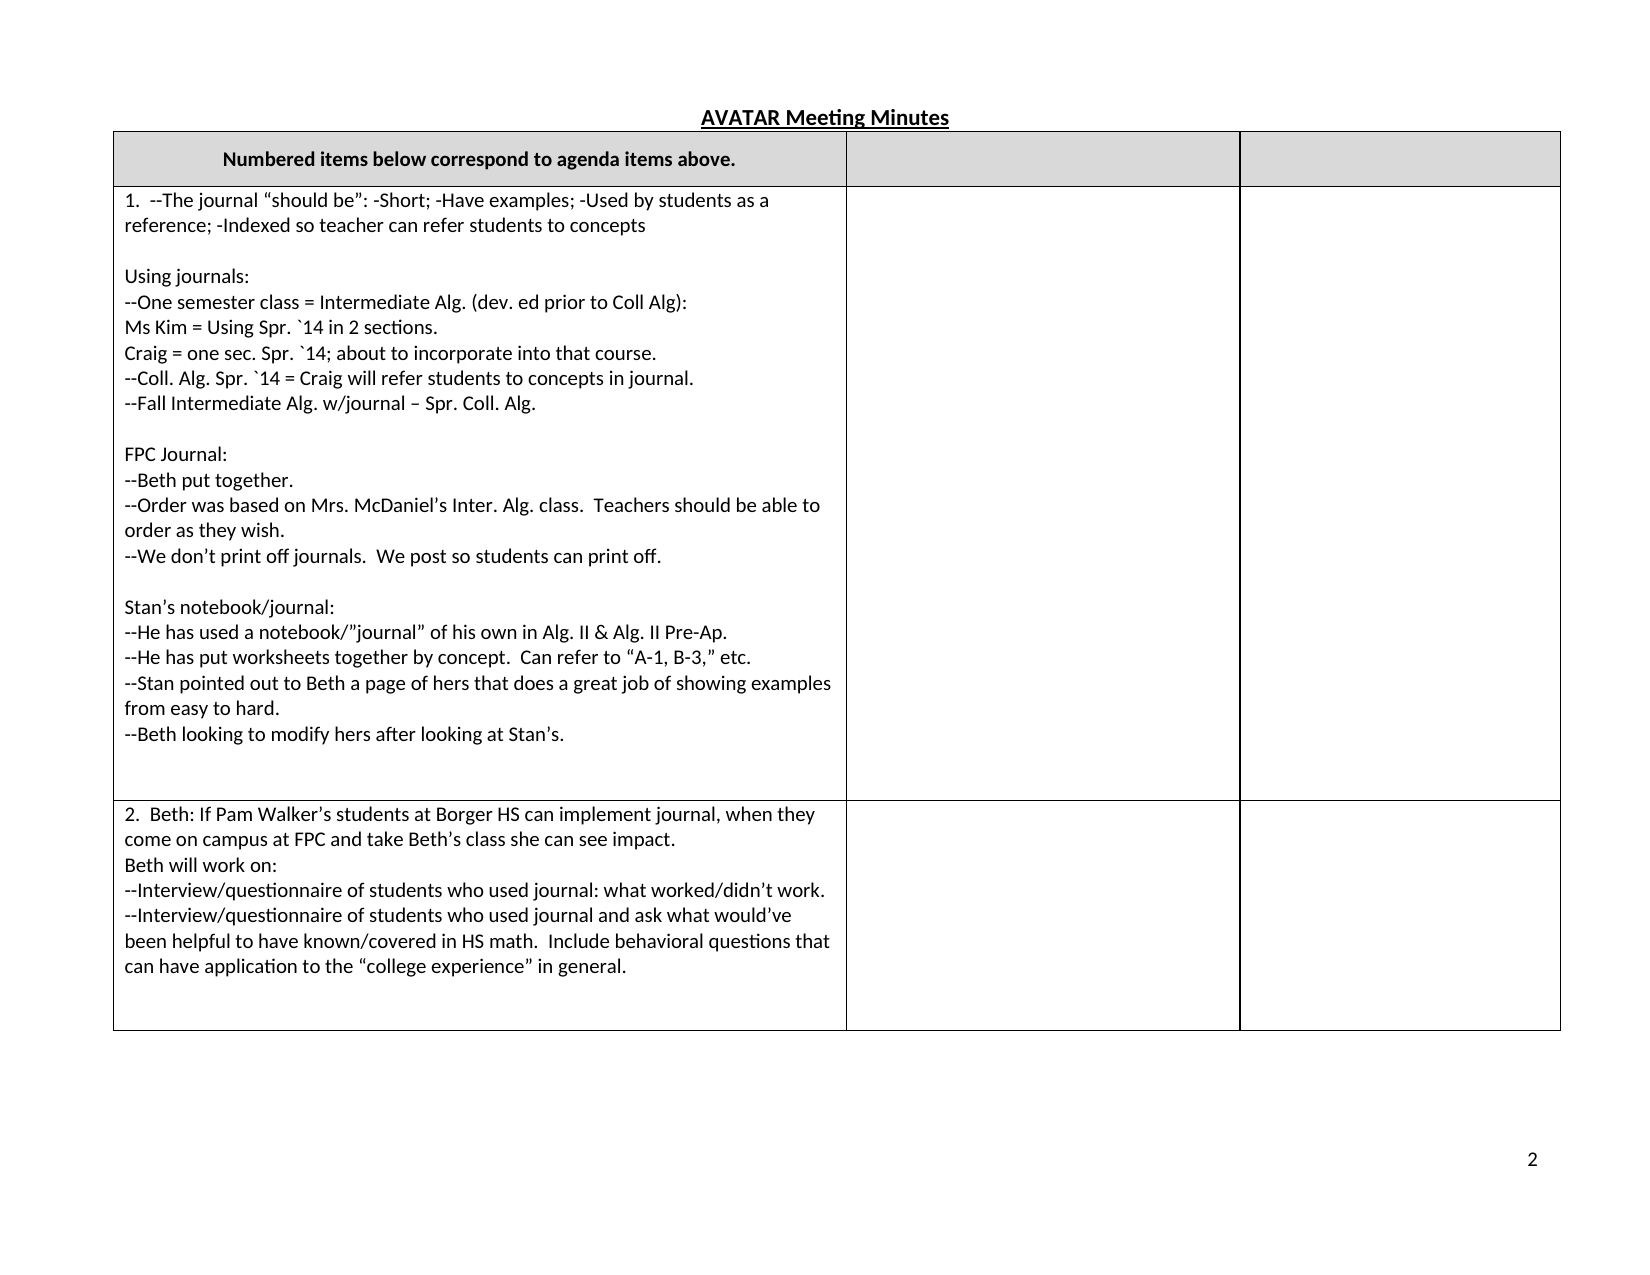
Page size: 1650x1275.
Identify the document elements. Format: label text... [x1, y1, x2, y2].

table_cell 1. --The journal “should be”: -Short; -Have examples; -Used by students as a reference; -Indexed so teacher can refer students to concepts Using journals: --One semester class = Intermediate Alg. (dev. ed prior to Coll Alg): Ms Kim = Using Spr. `14 in 2 sections. Craig = one sec. Spr. `14; about to incorporate into that course. --Coll. Alg. Spr. `14 = Craig will refer students to concepts in journal. --Fall Intermediate Alg. w/journal – Spr. Coll. Alg. FPC Journal: --Beth put together. --Order was based on Mrs. McDaniel’s Inter. Alg. class. Teachers should be able to order as they wish. --We don’t print off journals. We post so students can print off. Stan’s notebook/journal: --He has used a notebook/”journal” of his own in Alg. II & Alg. II Pre-Ap. --He has put worksheets together by concept. Can refer to “A-1, B-3,” etc. --Stan pointed out to Beth a page of hers that does a great job of showing examples from easy to hard. --Beth looking to modify hers after looking at Stan’s. [114, 187, 846, 800]
table_cell [847, 801, 1239, 1030]
table_cell [847, 187, 1239, 800]
table_header [1241, 132, 1560, 186]
table_header Numbered items below correspond to agenda items above. [114, 132, 846, 186]
table_cell 2. Beth: If Pam Walker’s students at Borger HS can implement journal, when they come on campus at FPC and take Beth’s class she can see impact. Beth will work on: --Interview/questionnaire of students who used journal: what worked/didn’t work. --Interview/questionnaire of students who used journal and ask what would’ve been helpful to have known/covered in HS math. Include behavioral questions that can have application to the “college experience” in general. [114, 801, 846, 1030]
table_header [847, 132, 1239, 186]
table_cell [1241, 801, 1560, 1030]
text AVATAR Meeting Minutes [112, 103, 1537, 131]
table_cell [1241, 187, 1560, 800]
